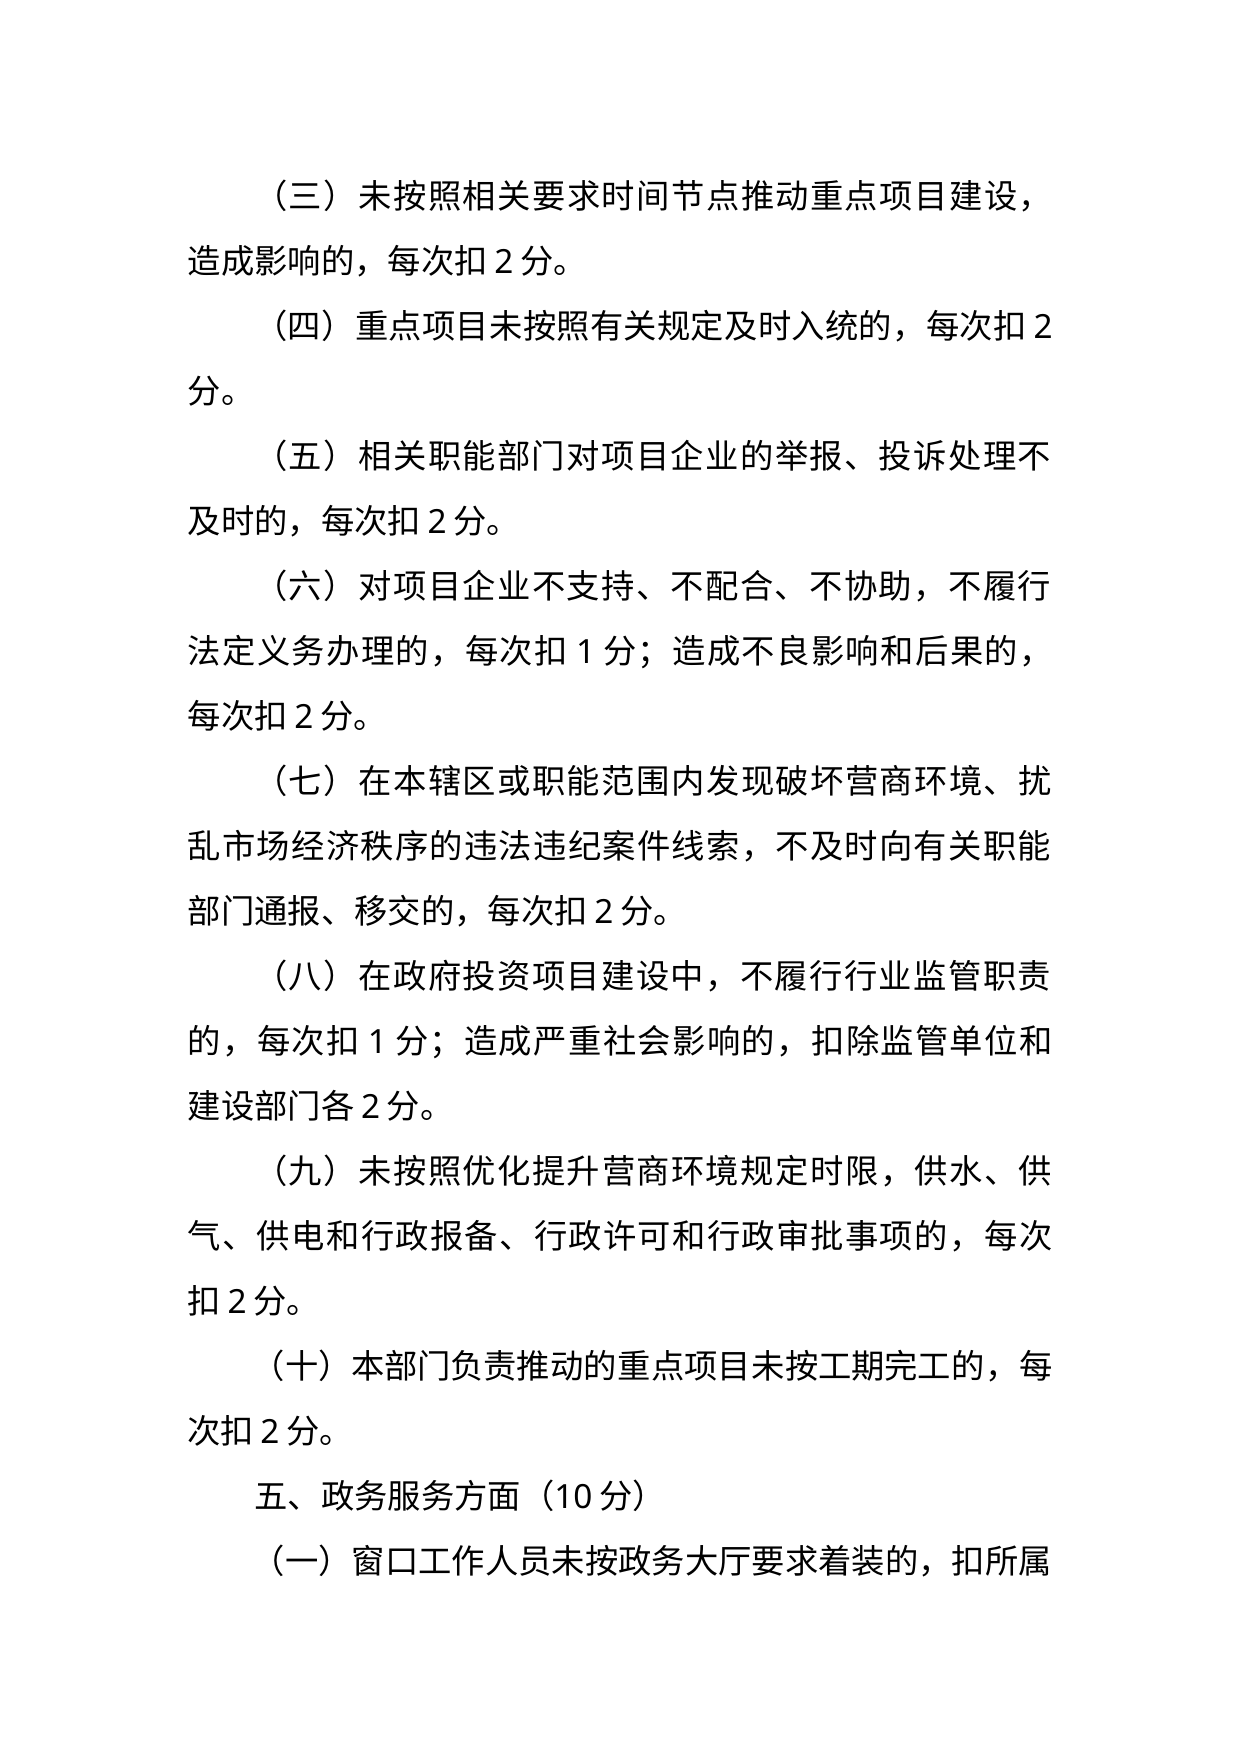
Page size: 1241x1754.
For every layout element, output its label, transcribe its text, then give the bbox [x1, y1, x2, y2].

text （六）对项目企业不支持、不配合、不协助，不履行法定义务办理的，每次扣1分；造成不良影响和后果的，每次扣2分。 [187, 552, 1053, 747]
text （十）本部门负责推动的重点项目未按工期完工的，每次扣2分。 [187, 1332, 1053, 1462]
text （七）在本辖区或职能范围内发现破坏营商环境、扰乱市场经济秩序的违法违纪案件线索，不及时向有关职能部门通报、移交的，每次扣2分。 [187, 747, 1053, 942]
text （四）重点项目未按照有关规定及时入统的，每次扣2分。 [187, 292, 1053, 422]
text （九）未按照优化提升营商环境规定时限，供水、供气、供电和行政报备、行政许可和行政审批事项的，每次扣2分。 [187, 1137, 1053, 1332]
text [187, 1527, 1053, 1592]
text （三）未按照相关要求时间节点推动重点项目建设，造成影响的，每次扣2分。 [187, 162, 1053, 292]
text 五、政务服务方面（10分） [187, 1462, 1053, 1527]
text （八）在政府投资项目建设中，不履行行业监管职责的，每次扣1分；造成严重社会影响的，扣除监管单位和建设部门各2分。 [187, 942, 1053, 1137]
text （五）相关职能部门对项目企业的举报、投诉处理不及时的，每次扣2分。 [187, 422, 1053, 552]
